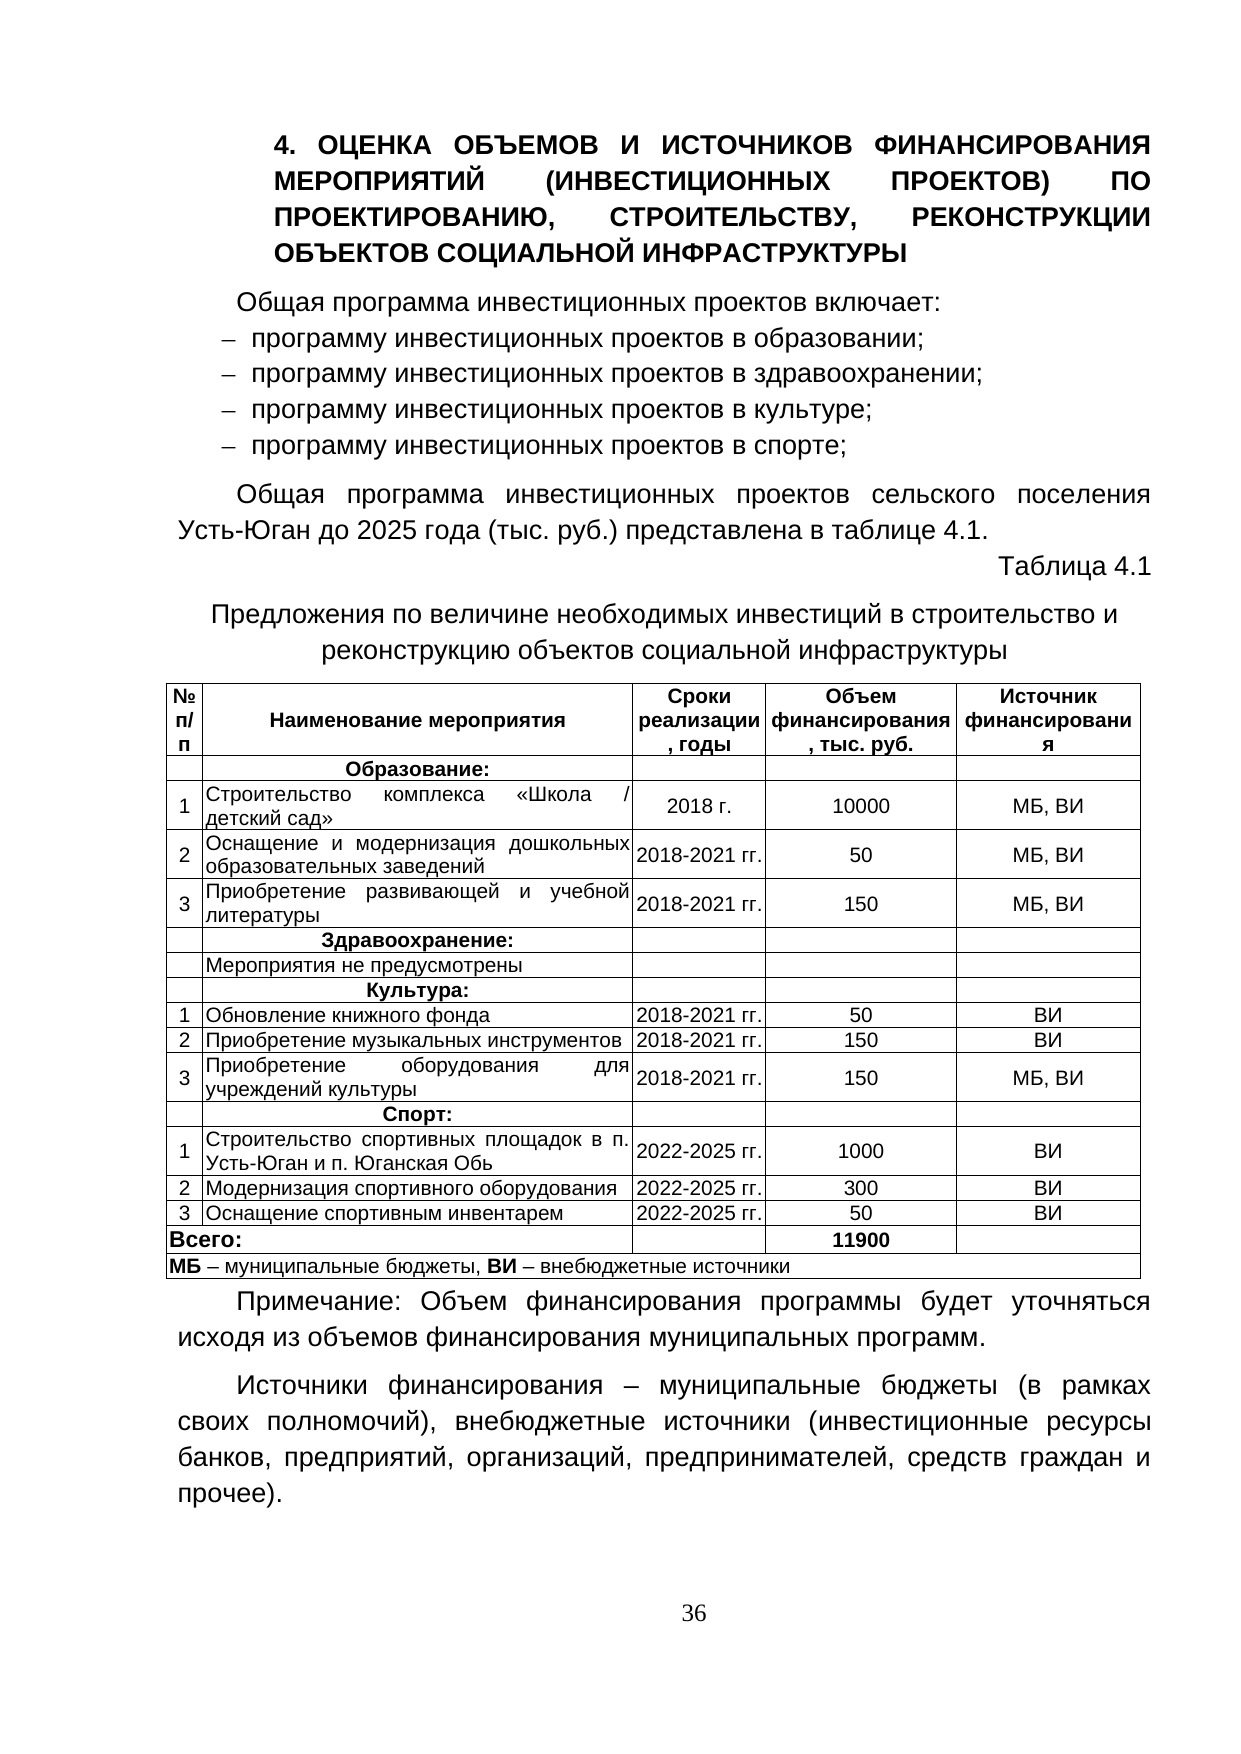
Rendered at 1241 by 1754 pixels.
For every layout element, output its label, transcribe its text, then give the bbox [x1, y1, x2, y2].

table_cell 3 [167, 879, 202, 927]
table_cell 300 [766, 1176, 956, 1200]
table_cell [633, 756, 765, 780]
table_header Сроки реализации, годы [633, 684, 765, 755]
table_cell Образование: [203, 756, 632, 780]
list программу инвестиционных проектов в культуре; [177, 393, 1152, 425]
table_cell ВИ [957, 1176, 1140, 1200]
table_cell [957, 953, 1140, 977]
table_cell 3 [167, 1053, 202, 1101]
table_cell 150 [766, 1028, 956, 1052]
table_cell [633, 1226, 765, 1253]
table_header Источник финансирования [957, 684, 1140, 755]
text Источники финансирования – муниципальные бюджеты (в рамках своих полномочий), внебюджетные источники (инвестиционные ресурсы банков, предприятий, организаций, предпринимателей, средств граждан и прочее). [177, 1369, 1152, 1508]
table_cell 1 [167, 1127, 202, 1175]
table_cell ВИ [957, 1003, 1140, 1027]
table_header № п/п [167, 684, 202, 755]
table_cell [167, 756, 202, 780]
table_cell 2022-2025 гг. [633, 1127, 765, 1175]
table_cell МБ, ВИ [957, 781, 1140, 829]
table_cell ВИ [957, 1201, 1140, 1225]
table_cell 150 [766, 879, 956, 927]
table_cell [957, 1226, 1140, 1253]
table_cell [766, 1102, 956, 1126]
table_cell [167, 953, 202, 977]
table_cell МБ, ВИ [957, 1053, 1140, 1101]
table_cell 11900 [766, 1226, 956, 1253]
table_cell 50 [766, 830, 956, 878]
list программу инвестиционных проектов в образовании; [177, 322, 1152, 353]
table_cell [167, 978, 202, 1002]
table_cell [633, 928, 765, 952]
table_cell 2 [167, 1176, 202, 1200]
table_cell [633, 978, 765, 1002]
table_cell [766, 928, 956, 952]
table_cell Оснащение и модернизация дошкольных образовательных заведений [203, 830, 632, 878]
table_cell 2 [167, 830, 202, 878]
list 4. ОЦЕНКА ОБЪЕМОВ И ИСТОЧНИКОВ ФИНАНСИРОВАНИЯ МЕРОПРИЯТИЙ (ИНВЕСТИЦИОННЫХ ПРОЕКТОВ) ПО ПРОЕКТИРОВАНИЮ, СТРОИТЕЛЬСТВУ, РЕКОНСТРУКЦИИ ОБЪЕКТОВ СОЦИАЛЬНОЙ ИНФРАСТРУКТУРЫ [273, 129, 1152, 268]
table_cell 3 [167, 1201, 202, 1225]
table_cell 2022-2025 гг. [633, 1176, 765, 1200]
table_cell 2018 г. [633, 781, 765, 829]
table_cell 1 [167, 1003, 202, 1027]
table_cell 2 [167, 1028, 202, 1052]
table_cell ВИ [957, 1028, 1140, 1052]
table_cell 150 [766, 1053, 956, 1101]
table_cell Приобретение развивающей и учебной литературы [203, 879, 632, 927]
text Таблица 4.1 [177, 550, 1152, 581]
table_cell 50 [766, 1201, 956, 1225]
table_cell [957, 978, 1140, 1002]
table_cell [633, 953, 765, 977]
text Примечание: Объем финансирования программы будет уточняться исходя из объемов финансирования муниципальных программ. [177, 1285, 1152, 1352]
table_cell Строительство комплекса «Школа / детский сад» [203, 781, 632, 829]
table_cell Спорт: [203, 1102, 632, 1126]
table_cell 2018-2021 гг. [633, 1053, 765, 1101]
table_cell [766, 978, 956, 1002]
table_cell [957, 928, 1140, 952]
table_cell МБ, ВИ [957, 830, 1140, 878]
table_cell ВИ [957, 1127, 1140, 1175]
text Общая программа инвестиционных проектов сельского поселения Усть-Юган до 2025 года (тыс. руб.) представлена в таблице 4.1. [177, 478, 1152, 545]
table_cell [957, 1102, 1140, 1126]
table_cell 50 [766, 1003, 956, 1027]
table_header Наименование мероприятия [203, 684, 632, 755]
table_cell Модернизация спортивного оборудования [203, 1176, 632, 1200]
text Общая программа инвестиционных проектов включает: [177, 286, 1152, 317]
table_cell 2018-2021 гг. [633, 879, 765, 927]
table_cell [957, 756, 1140, 780]
table_cell Здравоохранение: [203, 928, 632, 952]
table_cell 10000 [766, 781, 956, 829]
table_cell МБ, ВИ [957, 879, 1140, 927]
table_cell Приобретение музыкальных инструментов [203, 1028, 632, 1052]
table_cell [167, 928, 202, 952]
table_cell Всего: [167, 1226, 632, 1253]
table_cell 2022-2025 гг. [633, 1201, 765, 1225]
table_cell МБ – муниципальные бюджеты, ВИ – внебюджетные источники [167, 1254, 1140, 1278]
table_header Объем финансирования, тыс. руб. [766, 684, 956, 755]
table_cell Приобретение оборудования для учреждений культуры [203, 1053, 632, 1101]
list программу инвестиционных проектов в здравоохранении; [177, 357, 1152, 389]
table_cell 2018-2021 гг. [633, 1028, 765, 1052]
table_cell 1000 [766, 1127, 956, 1175]
table_cell Культура: [203, 978, 632, 1002]
table_cell Мероприятия не предусмотрены [203, 953, 632, 977]
table_cell Оснащение спортивным инвентарем [203, 1201, 632, 1225]
table_cell Строительство спортивных площадок в п. Усть-Юган и п. Юганская Обь [203, 1127, 632, 1175]
table_cell [766, 953, 956, 977]
list программу инвестиционных проектов в спорте; [177, 429, 1152, 461]
text Предложения по величине необходимых инвестиций в строительство и реконструкцию объектов социальной инфраструктуры [177, 598, 1152, 665]
table_cell [633, 1102, 765, 1126]
table_cell Обновление книжного фонда [203, 1003, 632, 1027]
table_cell 1 [167, 781, 202, 829]
table_cell 2018-2021 гг. [633, 830, 765, 878]
table_cell [766, 756, 956, 780]
table_cell 2018-2021 гг. [633, 1003, 765, 1027]
table_cell [167, 1102, 202, 1126]
